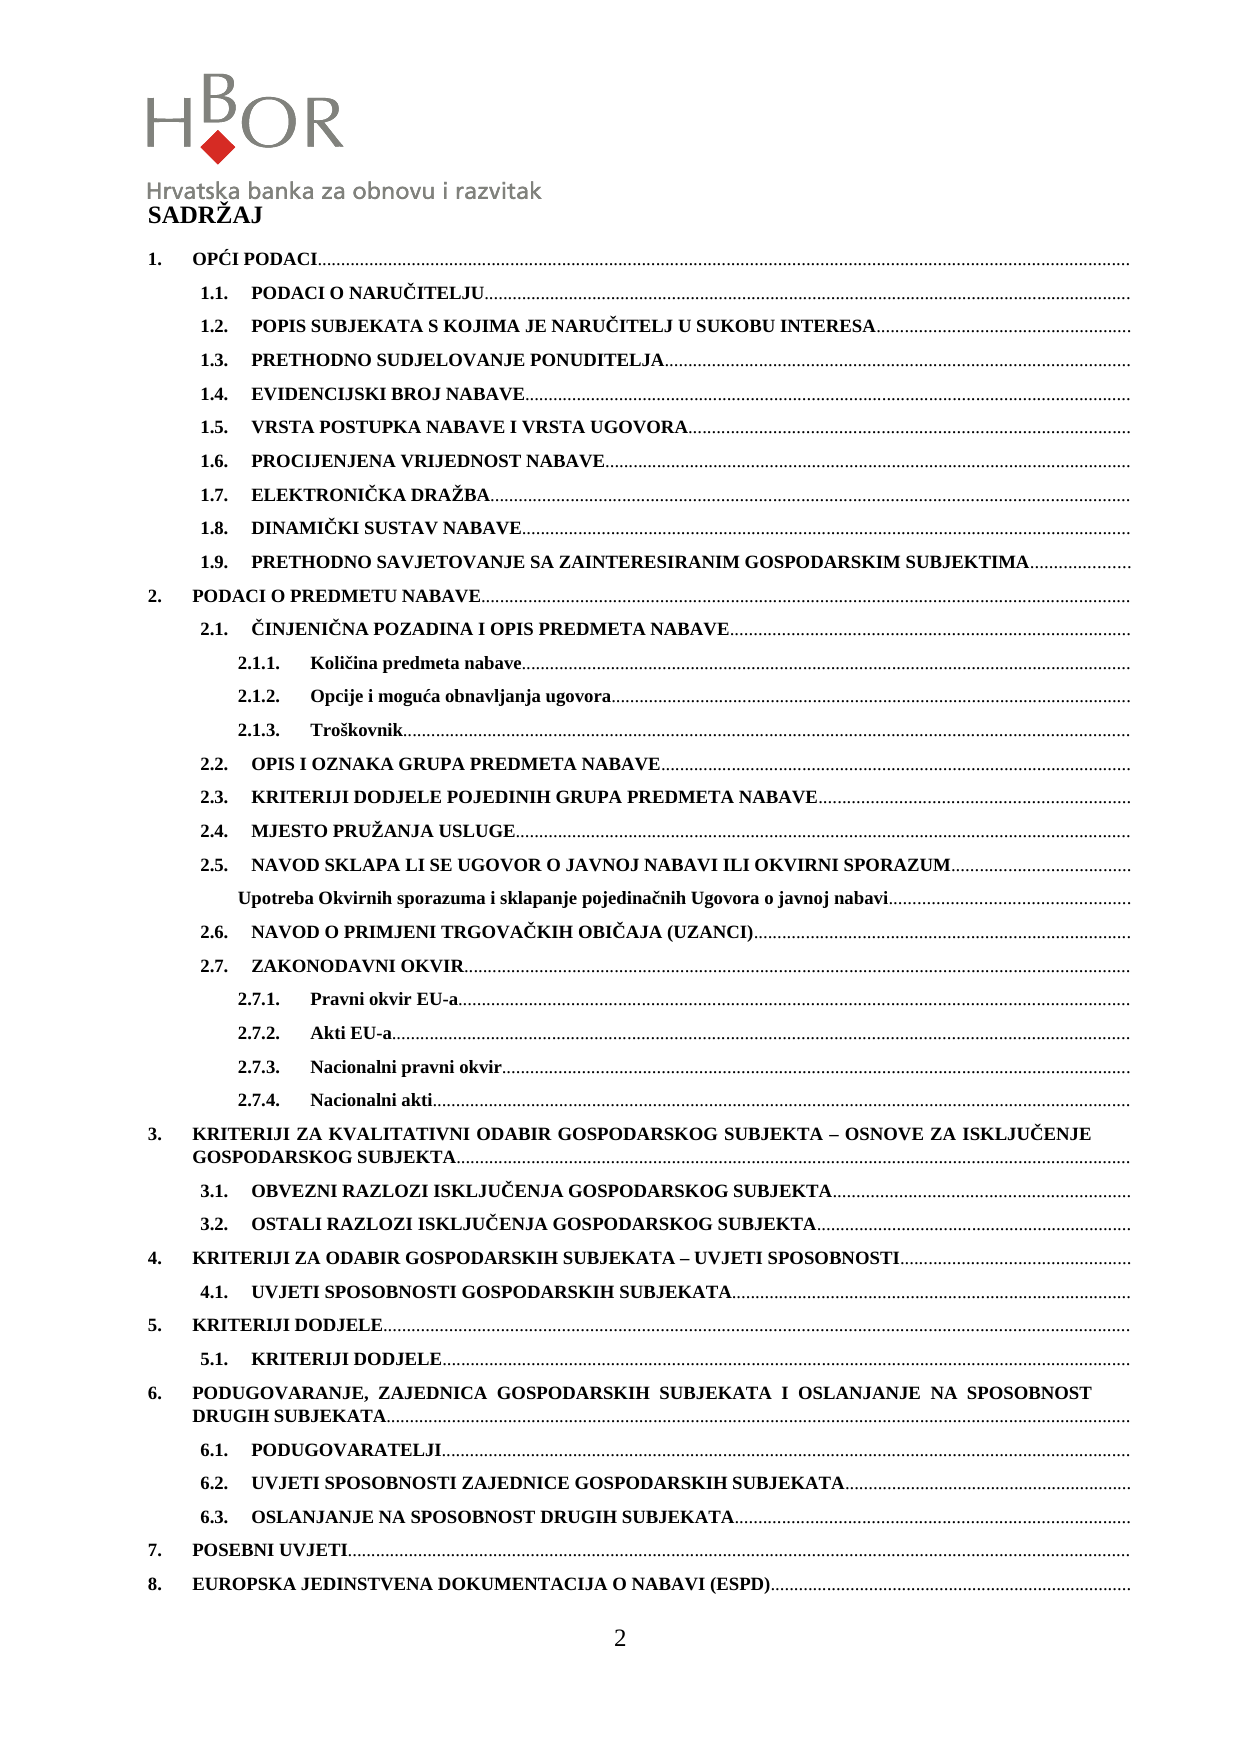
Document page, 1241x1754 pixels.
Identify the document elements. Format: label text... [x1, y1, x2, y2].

text SADRŽAJ [148, 200, 1093, 229]
